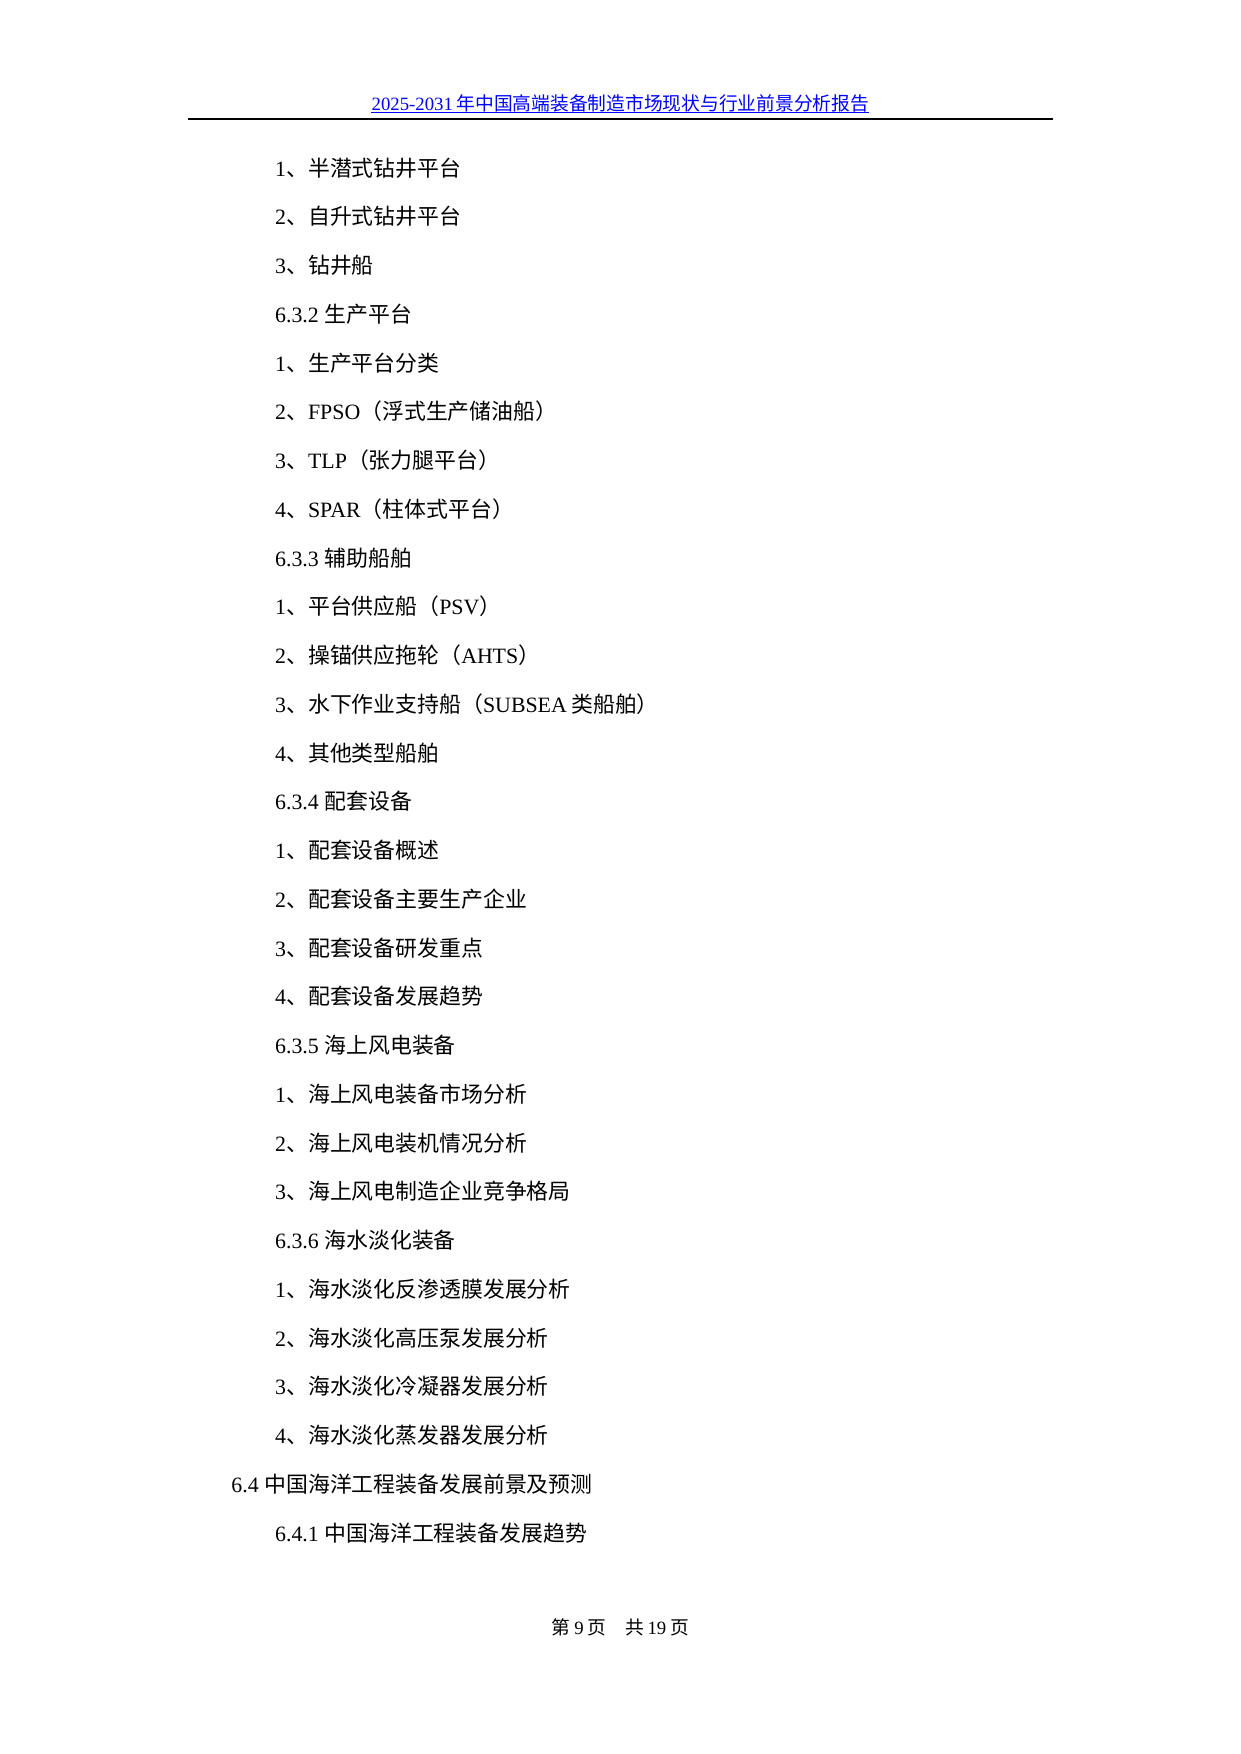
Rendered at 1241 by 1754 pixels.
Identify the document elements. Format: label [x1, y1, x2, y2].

text [187, 150, 1053, 1548]
